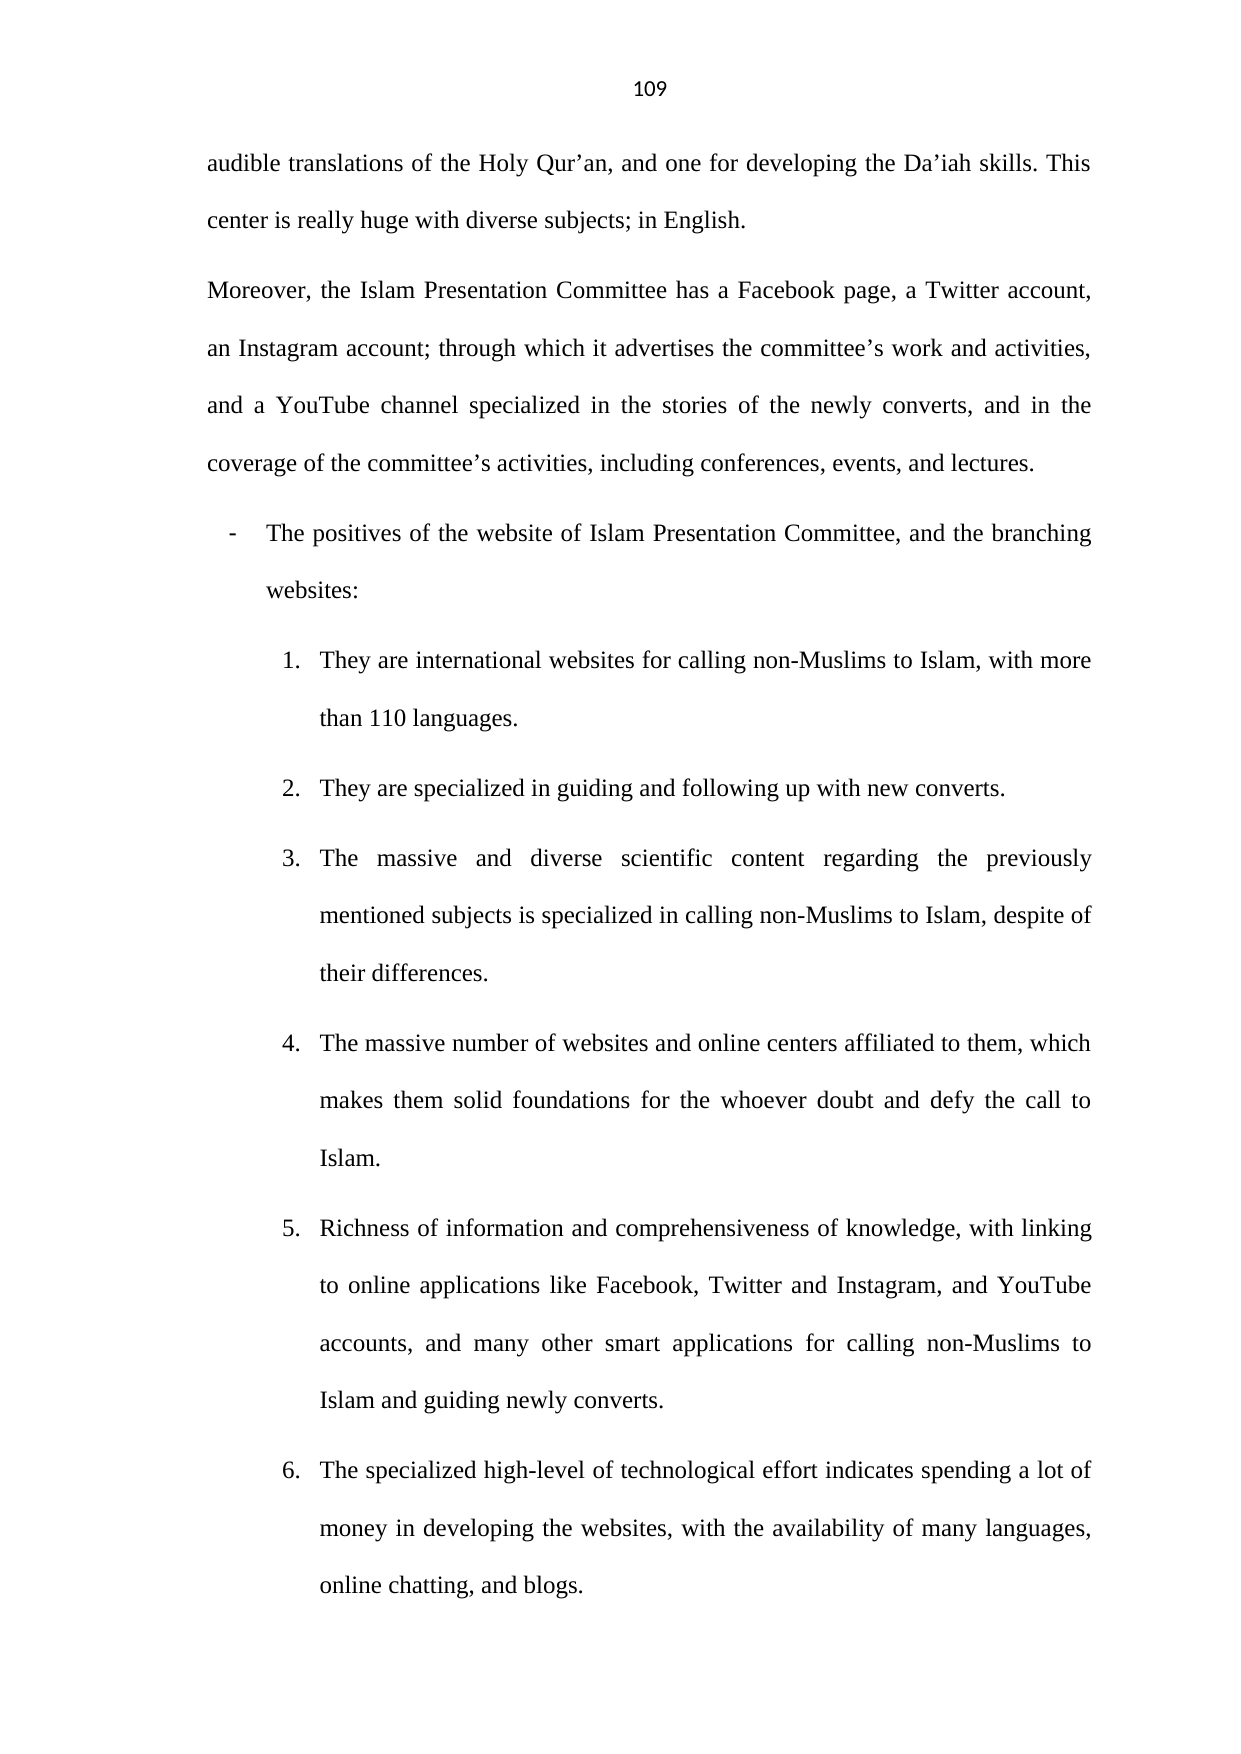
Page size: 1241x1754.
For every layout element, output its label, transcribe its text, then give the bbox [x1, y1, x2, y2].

list They are international websites for calling non-Muslims to Islam, with more than 110 languages. [282, 645, 1092, 732]
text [207, 148, 1092, 234]
text Moreover, the Islam Presentation Committee has a Facebook page, a Twitter account, an Instagram account; through which it advertises the committee’s work and activities, and a YouTube channel specialized in the stories of the newly converts, and in the coverage of the committee’s activities, including conferences, events, and lectures. [207, 275, 1092, 476]
list They are specialized in guiding and following up with new converts. [282, 773, 1092, 802]
list The specialized high-level of technological effort indicates spending a lot of money in developing the websites, with the availability of many languages, online chatting, and blogs. [282, 1455, 1092, 1599]
list Richness of information and comprehensiveness of knowledge, with linking to online applications like Facebook, Twitter and Instagram, and YouTube accounts, and many other smart applications for calling non-Muslims to Islam and guiding newly converts. [282, 1213, 1092, 1414]
list The positives of the website of Islam Presentation Committee, and the branching websites: [228, 518, 1092, 604]
list The massive and diverse scientific content regarding the previously mentioned subjects is specialized in calling non-Muslims to Islam, despite of their differences. [282, 843, 1092, 987]
list The massive number of websites and online centers affiliated to them, which makes them solid foundations for the whoever doubt and defy the call to Islam. [282, 1028, 1092, 1172]
